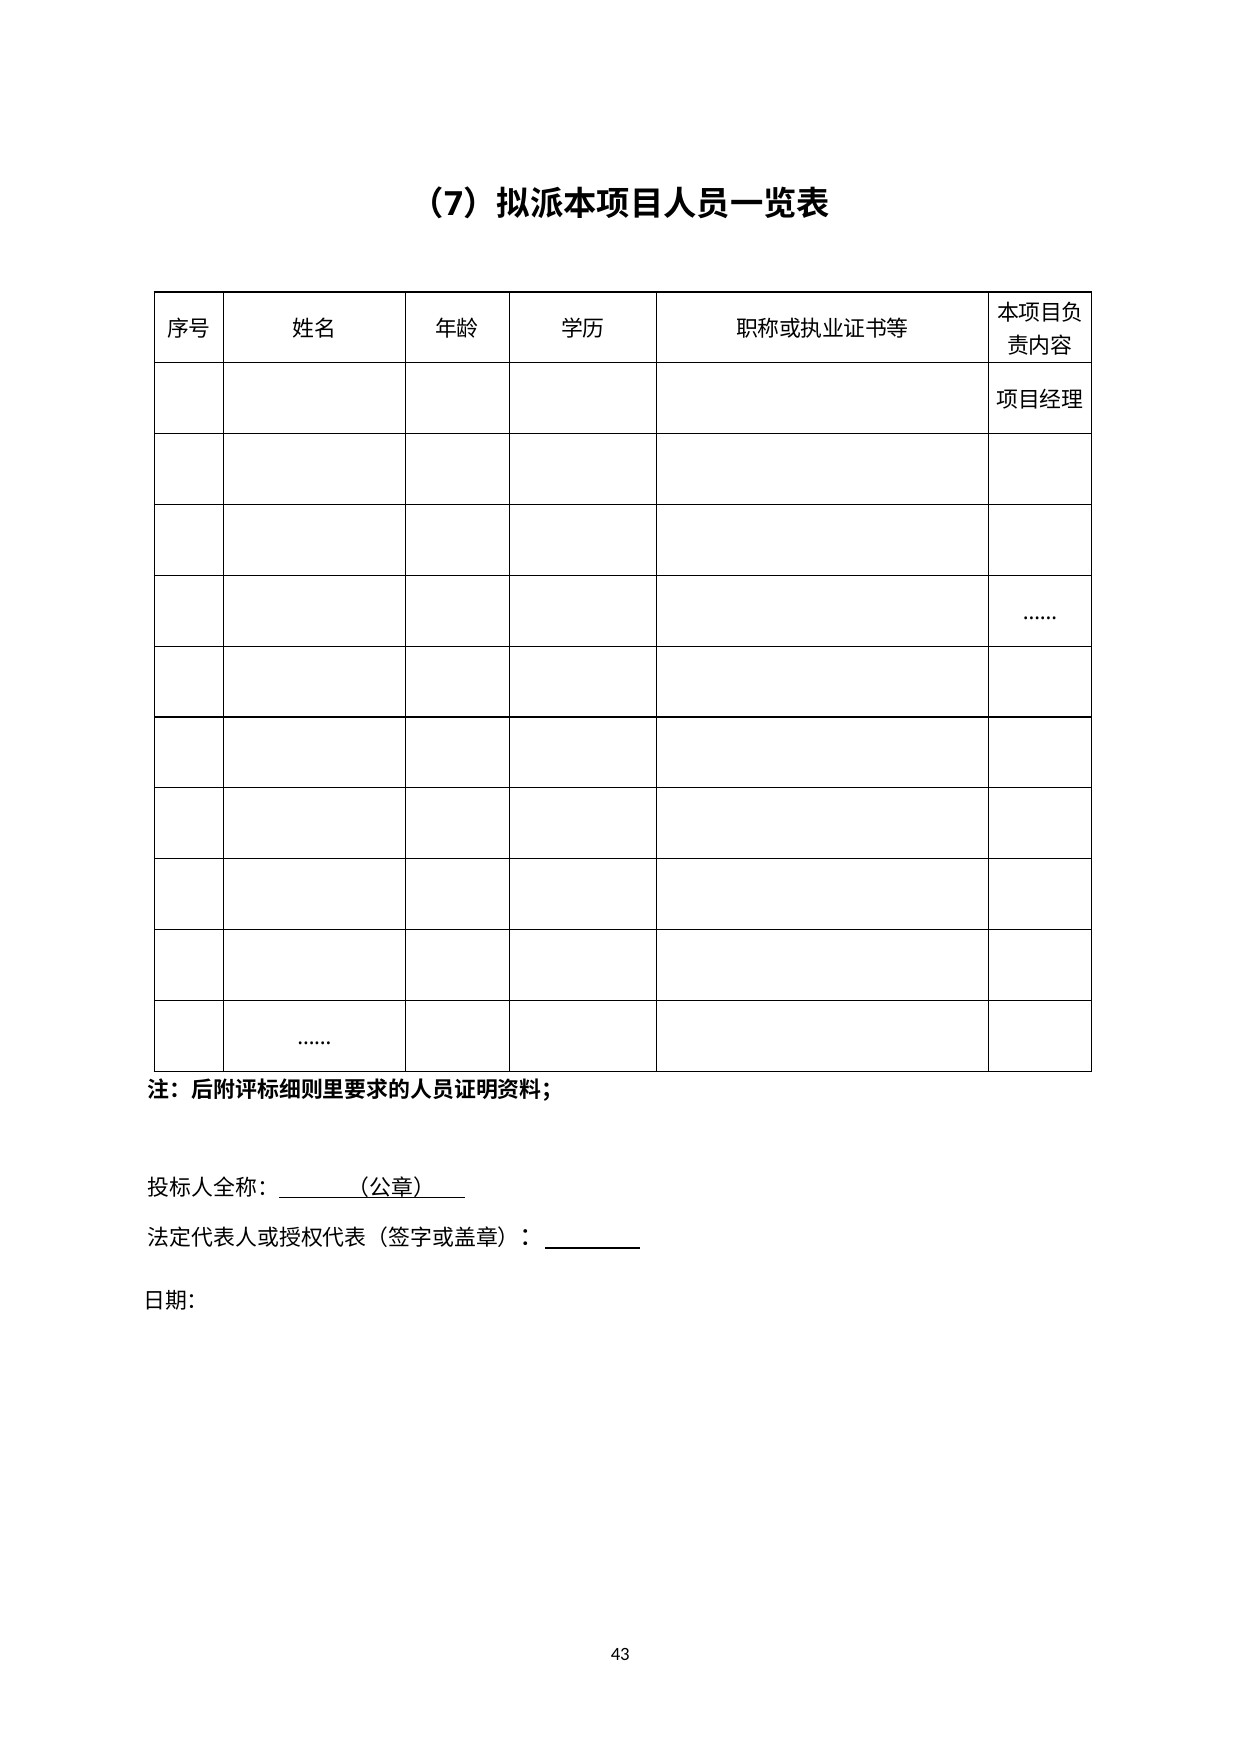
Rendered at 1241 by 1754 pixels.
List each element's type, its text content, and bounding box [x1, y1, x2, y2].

text 投标人全称： （公章） [148, 1169, 1092, 1202]
table_cell [224, 718, 405, 787]
table_cell [224, 505, 405, 575]
table_cell [657, 647, 988, 716]
text 法定代表人或授权代表（签字或盖章）： [148, 1202, 1092, 1267]
table_cell [510, 434, 656, 504]
table_header 职称或执业证书等 [657, 293, 988, 362]
table_cell [406, 1001, 509, 1071]
table_cell [510, 859, 656, 929]
text （7）拟派本项目人员一览表 [148, 178, 1092, 224]
table_cell [406, 647, 509, 716]
table_cell [989, 930, 1091, 1000]
table_cell [989, 647, 1091, 716]
table_cell [989, 434, 1091, 504]
text 日期： [143, 1272, 1074, 1318]
table_cell [510, 505, 656, 575]
table_cell [510, 718, 656, 787]
table_cell [510, 576, 656, 646]
table_cell [510, 788, 656, 858]
table_cell [155, 718, 223, 787]
table_cell [989, 1001, 1091, 1071]
table_cell [406, 788, 509, 858]
table_cell [510, 930, 656, 1000]
table_header 姓名 [224, 293, 405, 362]
table_cell [224, 859, 405, 929]
table_cell [989, 718, 1091, 787]
table_cell [657, 718, 988, 787]
table_cell [510, 647, 656, 716]
table_cell [155, 505, 223, 575]
table_cell [657, 859, 988, 929]
table_cell …… [224, 1001, 405, 1071]
table_cell [406, 434, 509, 504]
table_cell [657, 1001, 988, 1071]
table_header 序号 [155, 293, 223, 362]
table_cell 项目经理 [989, 363, 1091, 433]
table_cell [657, 788, 988, 858]
table_cell [989, 859, 1091, 929]
table_cell [657, 434, 988, 504]
table_cell [224, 930, 405, 1000]
table_cell [155, 930, 223, 1000]
table_header 学历 [510, 293, 656, 362]
table_cell [657, 930, 988, 1000]
table_cell …… [989, 576, 1091, 646]
table_cell [224, 647, 405, 716]
table_cell [406, 718, 509, 787]
table_cell [406, 505, 509, 575]
table_cell [657, 363, 988, 433]
table_cell [155, 788, 223, 858]
table_cell [510, 1001, 656, 1071]
table_cell [224, 576, 405, 646]
table_cell [657, 505, 988, 575]
table_cell [657, 576, 988, 646]
table_cell [155, 576, 223, 646]
table_cell [989, 788, 1091, 858]
table_header 年龄 [406, 293, 509, 362]
table_cell [155, 434, 223, 504]
table_cell [224, 363, 405, 433]
table_cell [155, 647, 223, 716]
table_cell [224, 788, 405, 858]
table_cell [989, 505, 1091, 575]
table_header 本项目负责内容 [989, 293, 1091, 362]
table_cell [155, 1001, 223, 1071]
table_cell [406, 576, 509, 646]
table_cell [406, 930, 509, 1000]
table_cell [224, 434, 405, 504]
text 注：后附评标细则里要求的人员证明资料； [148, 1072, 1092, 1104]
table_cell [155, 363, 223, 433]
table_cell [510, 363, 656, 433]
table_cell [155, 859, 223, 929]
table_cell [406, 363, 509, 433]
table_cell [406, 859, 509, 929]
